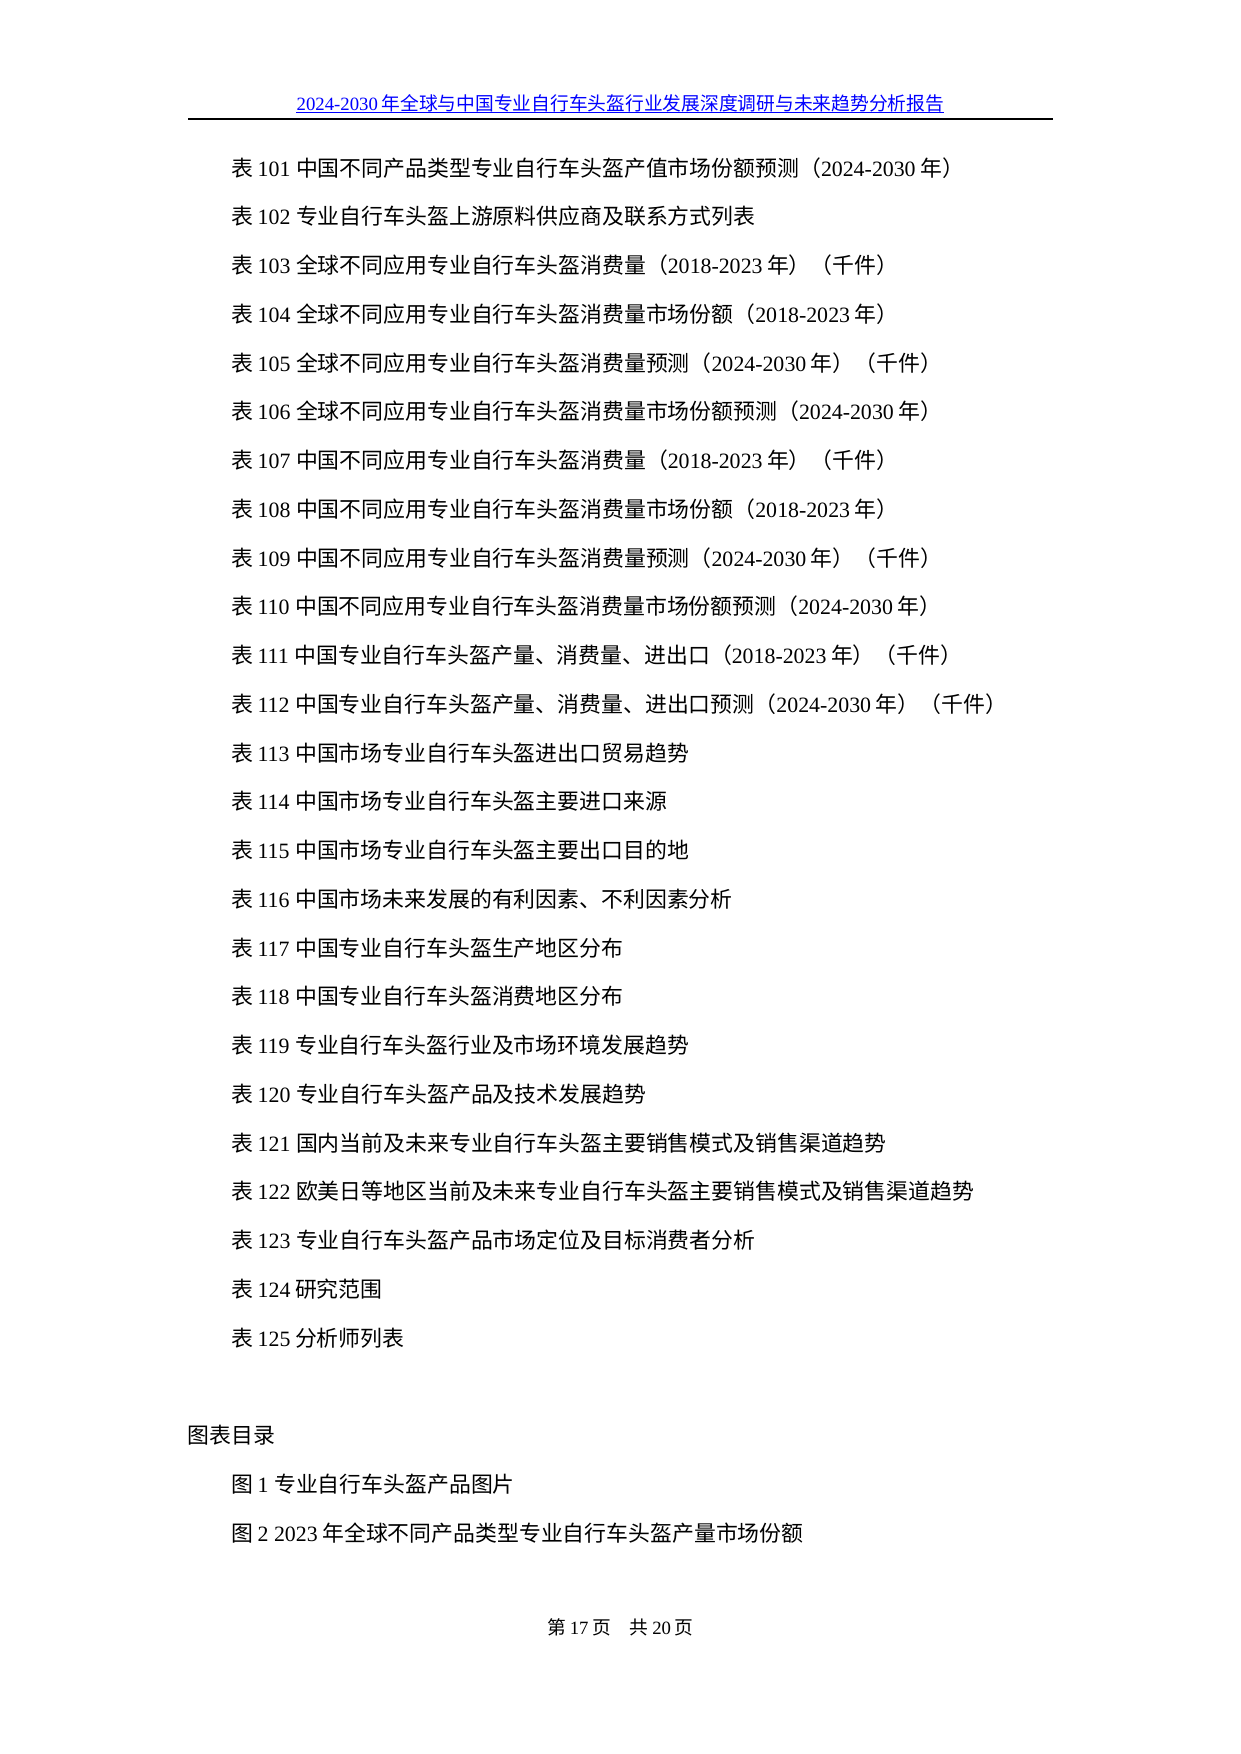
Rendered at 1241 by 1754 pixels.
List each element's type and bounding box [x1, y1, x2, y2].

text [187, 150, 1053, 1548]
